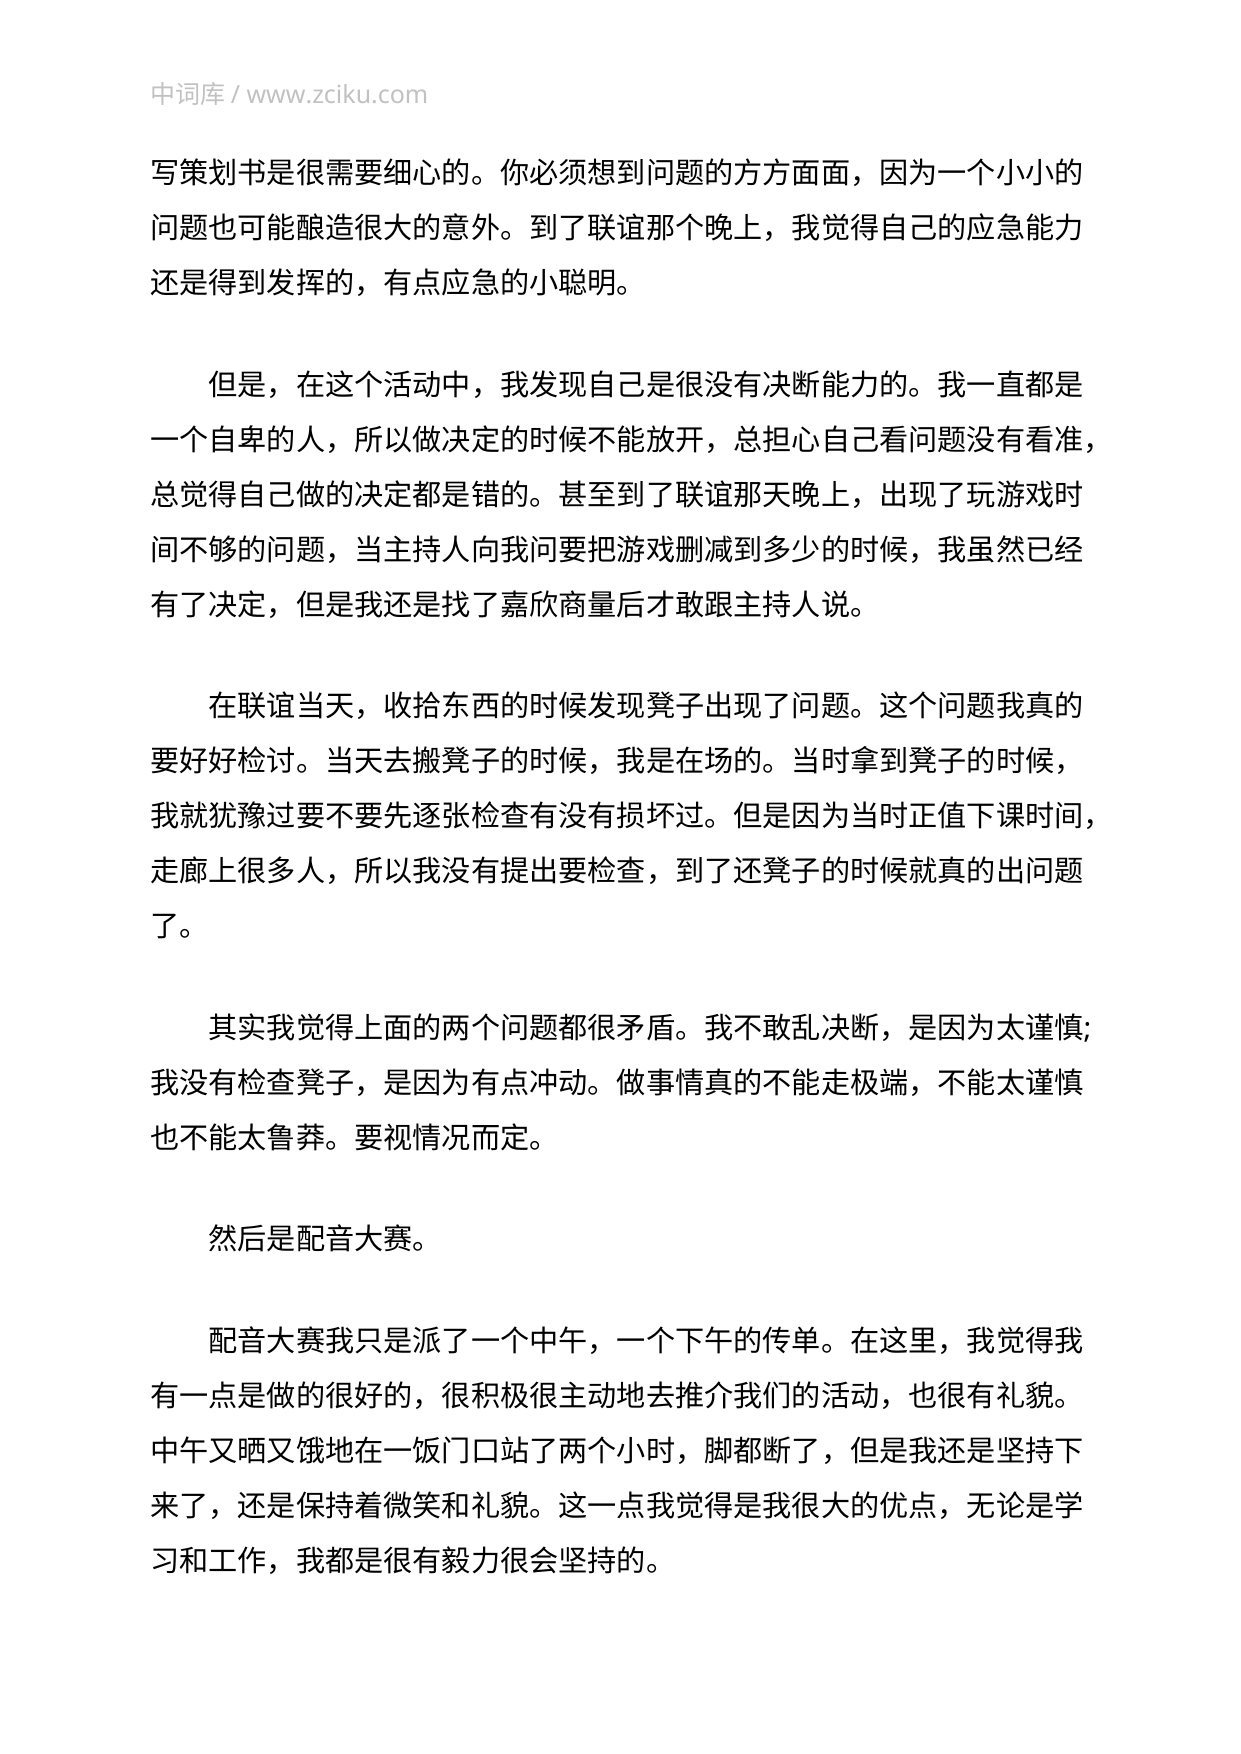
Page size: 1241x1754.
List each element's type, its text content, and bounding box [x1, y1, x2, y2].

text 然后是配音大赛。 [150, 1216, 1090, 1258]
text 但是，在这个活动中，我发现自己是很没有决断能力的。我一直都是一个自卑的人，所以做决定的时候不能放开，总担心自己看问题没有看准，总觉得自己做的决定都是错的。甚至到了联谊那天晚上，出现了玩游戏时间不够的问题，当主持人向我问要把游戏删减到多少的时候，我虽然已经有了决定，但是我还是找了嘉欣商量后才敢跟主持人说。 [150, 362, 1090, 623]
text 其实我觉得上面的两个问题都很矛盾。我不敢乱决断，是因为太谨慎;我没有检查凳子，是因为有点冲动。做事情真的不能走极端，不能太谨慎也不能太鲁莽。要视情况而定。 [150, 1004, 1090, 1156]
text 在联谊当天，收拾东西的时候发现凳子出现了问题。这个问题我真的要好好检讨。当天去搬凳子的时候，我是在场的。当时拿到凳子的时候，我就犹豫过要不要先逐张检查有没有损坏过。但是因为当时正值下课时间，走廊上很多人，所以我没有提出要检查，到了还凳子的时候就真的出问题了。 [150, 683, 1090, 945]
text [150, 150, 1090, 302]
text 配音大赛我只是派了一个中午，一个下午的传单。在这里，我觉得我有一点是做的很好的，很积极很主动地去推介我们的活动，也很有礼貌。中午又晒又饿地在一饭门口站了两个小时，脚都断了，但是我还是坚持下来了，还是保持着微笑和礼貌。这一点我觉得是我很大的优点，无论是学习和工作，我都是很有毅力很会坚持的。 [150, 1318, 1090, 1579]
